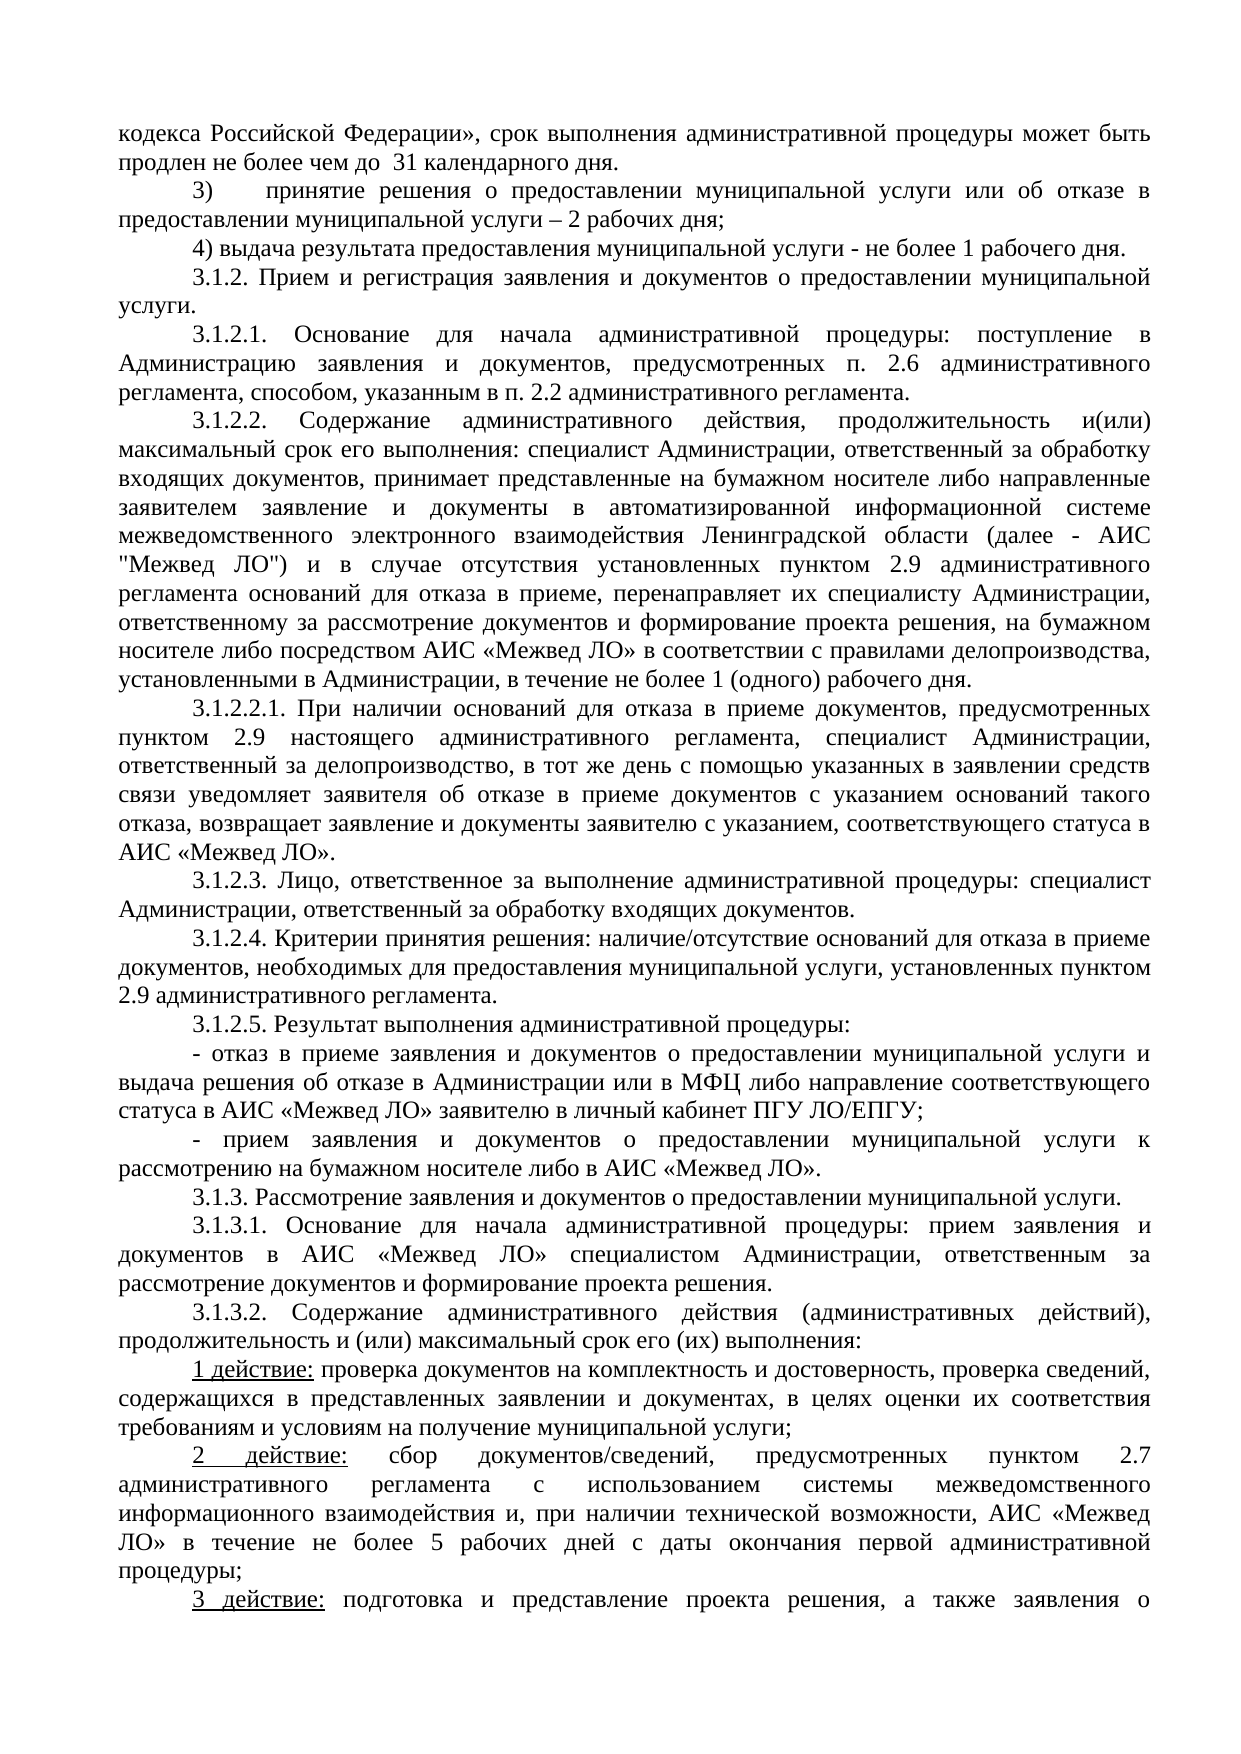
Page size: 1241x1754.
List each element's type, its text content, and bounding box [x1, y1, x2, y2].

text 4) выдача результата предоставления муниципальной услуги - не более 1 рабочего дня. [118, 233, 1152, 262]
text 3.1.3.1. Основание для начала административной процедуры: прием заявления и документов в АИС «Межвед ЛО» специалистом Администрации, ответственным за рассмотрение документов и формирование проекта решения. [118, 1211, 1152, 1297]
text 2 действие: сбор документов/сведений, предусмотренных пунктом 2.7 административного регламента с использованием системы межведомственного информационного взаимодействия и, при наличии технической возможности, АИС «Межвед ЛО» в течение не более 5 рабочих дней с даты окончания первой административной процедуры; [118, 1441, 1152, 1584]
text 3.1.2.2.1. При наличии оснований для отказа в приеме документов, предусмотренных пунктом 2.9 настоящего административного регламента, специалист Администрации, ответственный за делопроизводство, в тот же день с помощью указанных в заявлении средств связи уведомляет заявителя об отказе в приеме документов с указанием оснований такого отказа, возвращает заявление и документы заявителю с указанием, соответствующего статуса в АИС «Межвед ЛО». [118, 693, 1152, 866]
text 3.1.3.2. Содержание административного действия (административных действий), продолжительность и (или) максимальный срок его (их) выполнения: [118, 1297, 1152, 1354]
text 3) принятие решения о предоставлении муниципальной услуги или об отказе в предоставлении муниципальной услуги – 2 рабочих дня; [118, 176, 1152, 233]
text 3.1.3. Рассмотрение заявления и документов о предоставлении муниципальной услуги. [118, 1182, 1152, 1211]
text 3.1.2.3. Лицо, ответственное за выполнение административной процедуры: специалист Администрации, ответственный за обработку входящих документов. [118, 866, 1152, 923]
text - отказ в приеме заявления и документов о предоставлении муниципальной услуги и выдача решения об отказе в Администрации или в МФЦ либо направление соответствующего статуса в АИС «Межвед ЛО» заявителю в личный кабинет ПГУ ЛО/ЕПГУ; [118, 1038, 1152, 1124]
text 3.1.2.4. Критерии принятия решения: наличие/отсутствие оснований для отказа в приеме документов, необходимых для предоставления муниципальной услуги, установленных пунктом 2.9 административного регламента. [118, 923, 1152, 1009]
text 1 действие: проверка документов на комплектность и достоверность, проверка сведений, содержащихся в представленных заявлении и документах, в целях оценки их соответствия требованиям и условиям на получение муниципальной услуги; [118, 1354, 1152, 1441]
text 3.1.2.1. Основание для начала административной процедуры: поступление в Администрацию заявления и документов, предусмотренных п. 2.6 административного регламента, способом, указанным в п. 2.2 административного регламента. [118, 319, 1152, 406]
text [118, 118, 1152, 176]
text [118, 1584, 1152, 1613]
text 3.1.2. Прием и регистрация заявления и документов о предоставлении муниципальной услуги. [118, 262, 1152, 319]
text 3.1.2.5. Результат выполнения административной процедуры: [118, 1009, 1152, 1038]
text 3.1.2.2. Содержание административного действия, продолжительность и(или) максимальный срок его выполнения: специалист Администрации, ответственный за обработку входящих документов, принимает представленные на бумажном носителе либо направленные заявителем заявление и документы в автоматизированной информационной системе межведомственного электронного взаимодействия Ленинградской области (далее - АИС "Межвед ЛО") и в случае отсутствия установленных пунктом 2.9 административного регламента оснований для отказа в приеме, перенаправляет их специалисту Администрации, ответственному за рассмотрение документов и формирование проекта решения, на бумажном носителе либо посредством АИС «Межвед ЛО» в соответствии с правилами делопроизводства, установленными в Администрации, в течение не более 1 (одного) рабочего дня. [118, 406, 1152, 693]
text - прием заявления и документов о предоставлении муниципальной услуги к рассмотрению на бумажном носителе либо в АИС «Межвед ЛО». [118, 1124, 1152, 1182]
